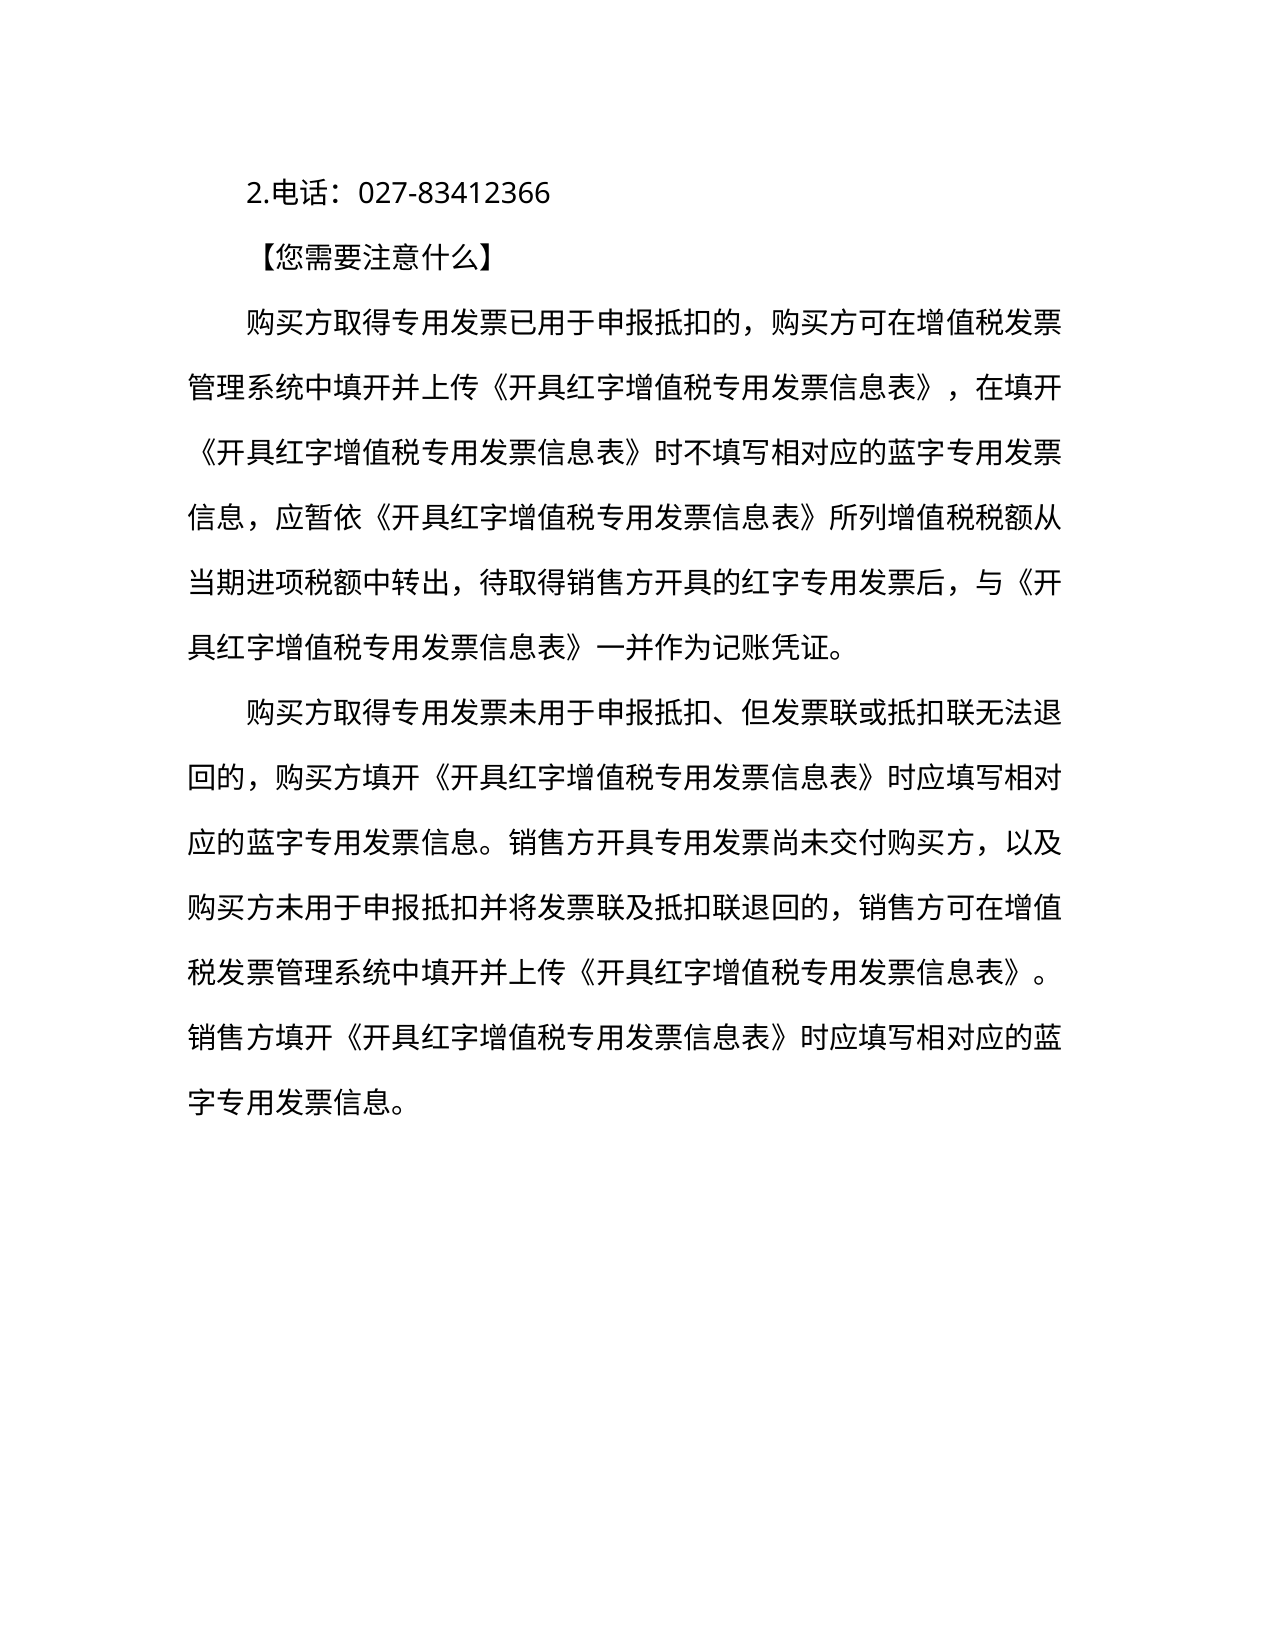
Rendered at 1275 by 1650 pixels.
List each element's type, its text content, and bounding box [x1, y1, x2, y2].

text 购买方取得专用发票未用于申报抵扣、但发票联或抵扣联无法退回的，购买方填开《开具红字增值税专用发票信息表》时应填写相对应的蓝字专用发票信息。销售方开具专用发票尚未交付购买方，以及购买方未用于申报抵扣并将发票联及抵扣联退回的，销售方可在增值税发票管理系统中填开并上传《开具红字增值税专用发票信息表》。销售方填开《开具红字增值税专用发票信息表》时应填写相对应的蓝字专用发票信息。 [187, 679, 1087, 1134]
text 购买方取得专用发票已用于申报抵扣的，购买方可在增值税发票管理系统中填开并上传《开具红字增值税专用发票信息表》，在填开《开具红字增值税专用发票信息表》时不填写相对应的蓝字专用发票信息，应暂依《开具红字增值税专用发票信息表》所列增值税税额从当期进项税额中转出，待取得销售方开具的红字专用发票后，与《开具红字增值税专用发票信息表》一并作为记账凭证。 [187, 289, 1087, 679]
text 2.电话：027-83412366 [187, 159, 1087, 224]
text 【您需要注意什么】 [187, 224, 1087, 289]
